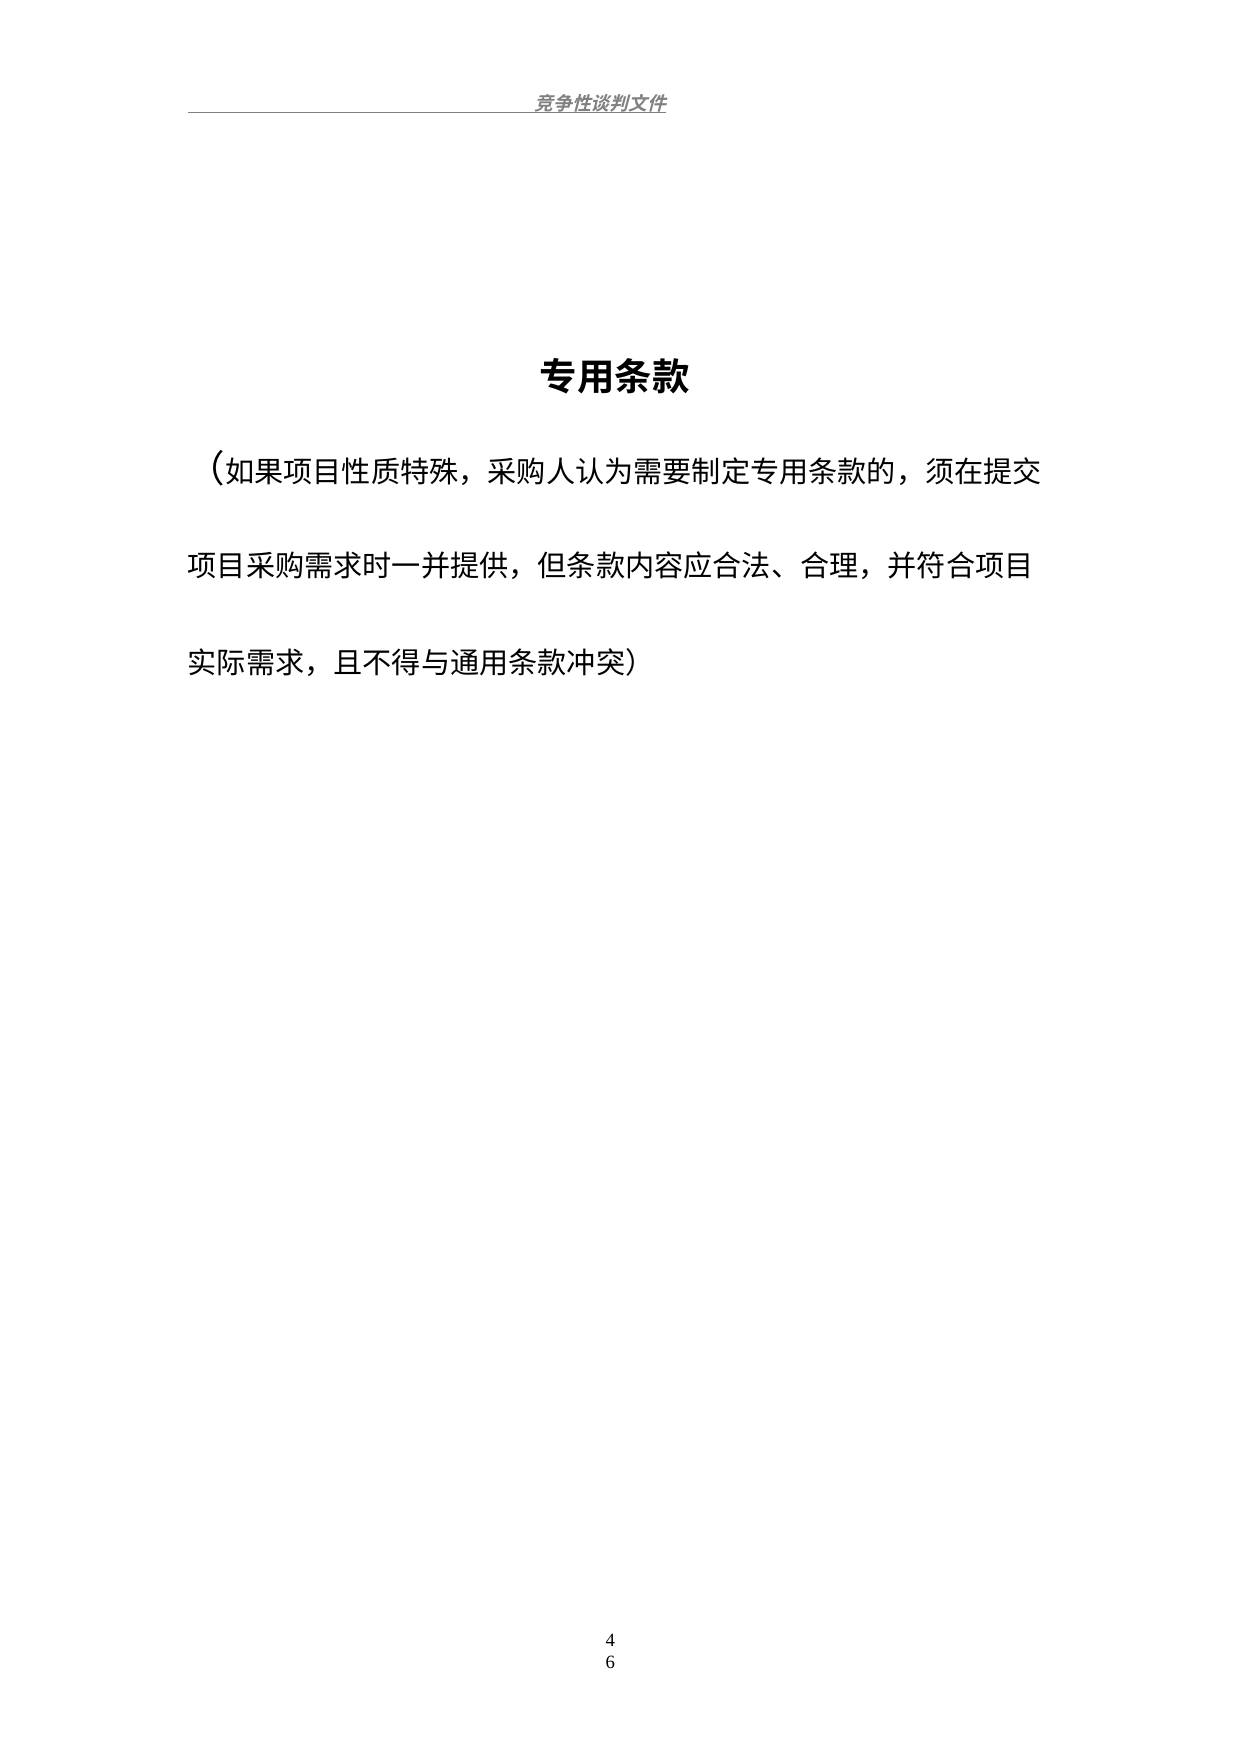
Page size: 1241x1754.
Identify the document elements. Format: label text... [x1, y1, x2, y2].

text （如果项目性质特殊，采购人认为需要制定专用条款的，须在提交项目采购需求时一并提供，但条款内容应合法、合理，并符合项目实际需求，且不得与通用条款冲突） [187, 433, 1042, 693]
text 专用条款 [187, 341, 1042, 406]
